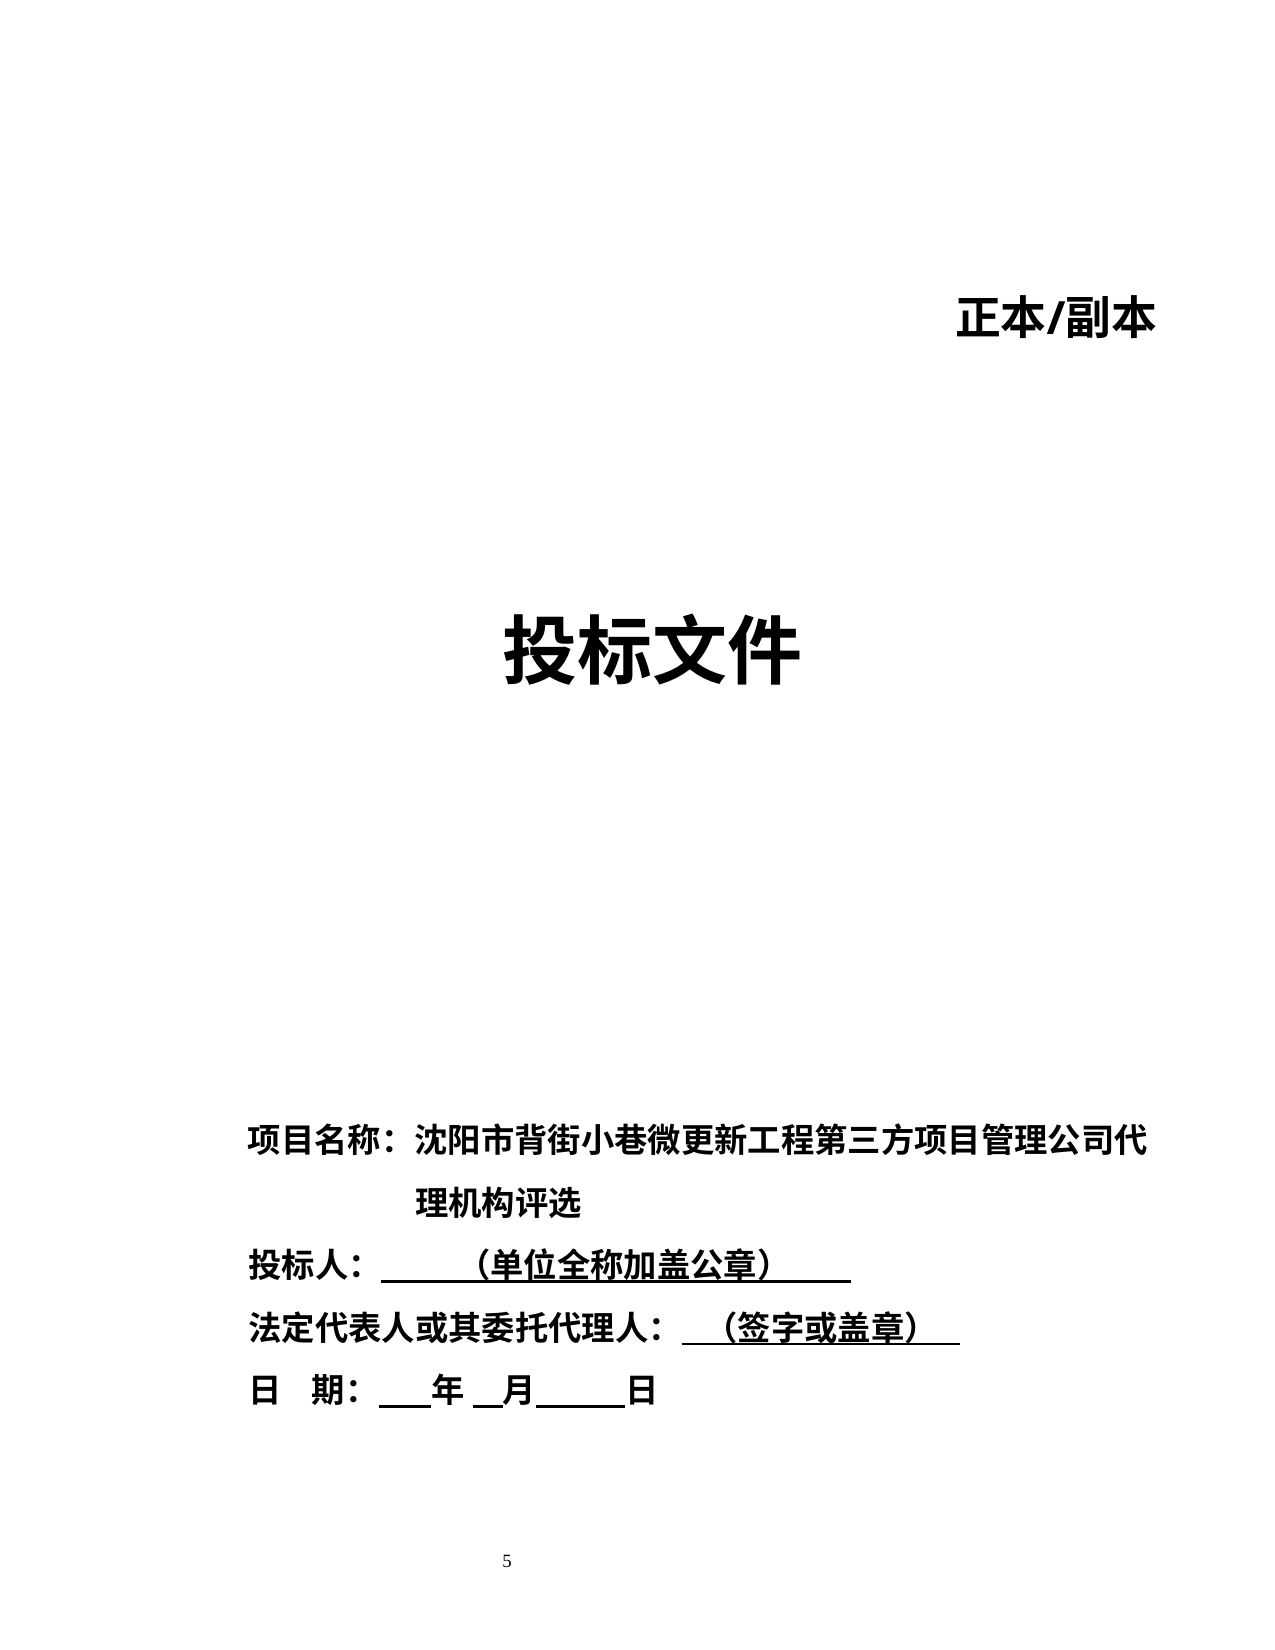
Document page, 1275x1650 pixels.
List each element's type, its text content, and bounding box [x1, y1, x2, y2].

text 投标人： （单位全称加盖公章） [148, 1228, 1157, 1290]
text 投标文件 [148, 592, 1157, 700]
text 法定代表人或其委托代理人： （签字或盖章） [148, 1290, 1157, 1353]
text 项目名称：沈阳市背街小巷微更新工程第三方项目管理公司代理机构评选 [247, 1103, 1157, 1228]
text 日 期： 年 月 日 [148, 1353, 1157, 1415]
text 正本/副本 [148, 288, 1157, 346]
